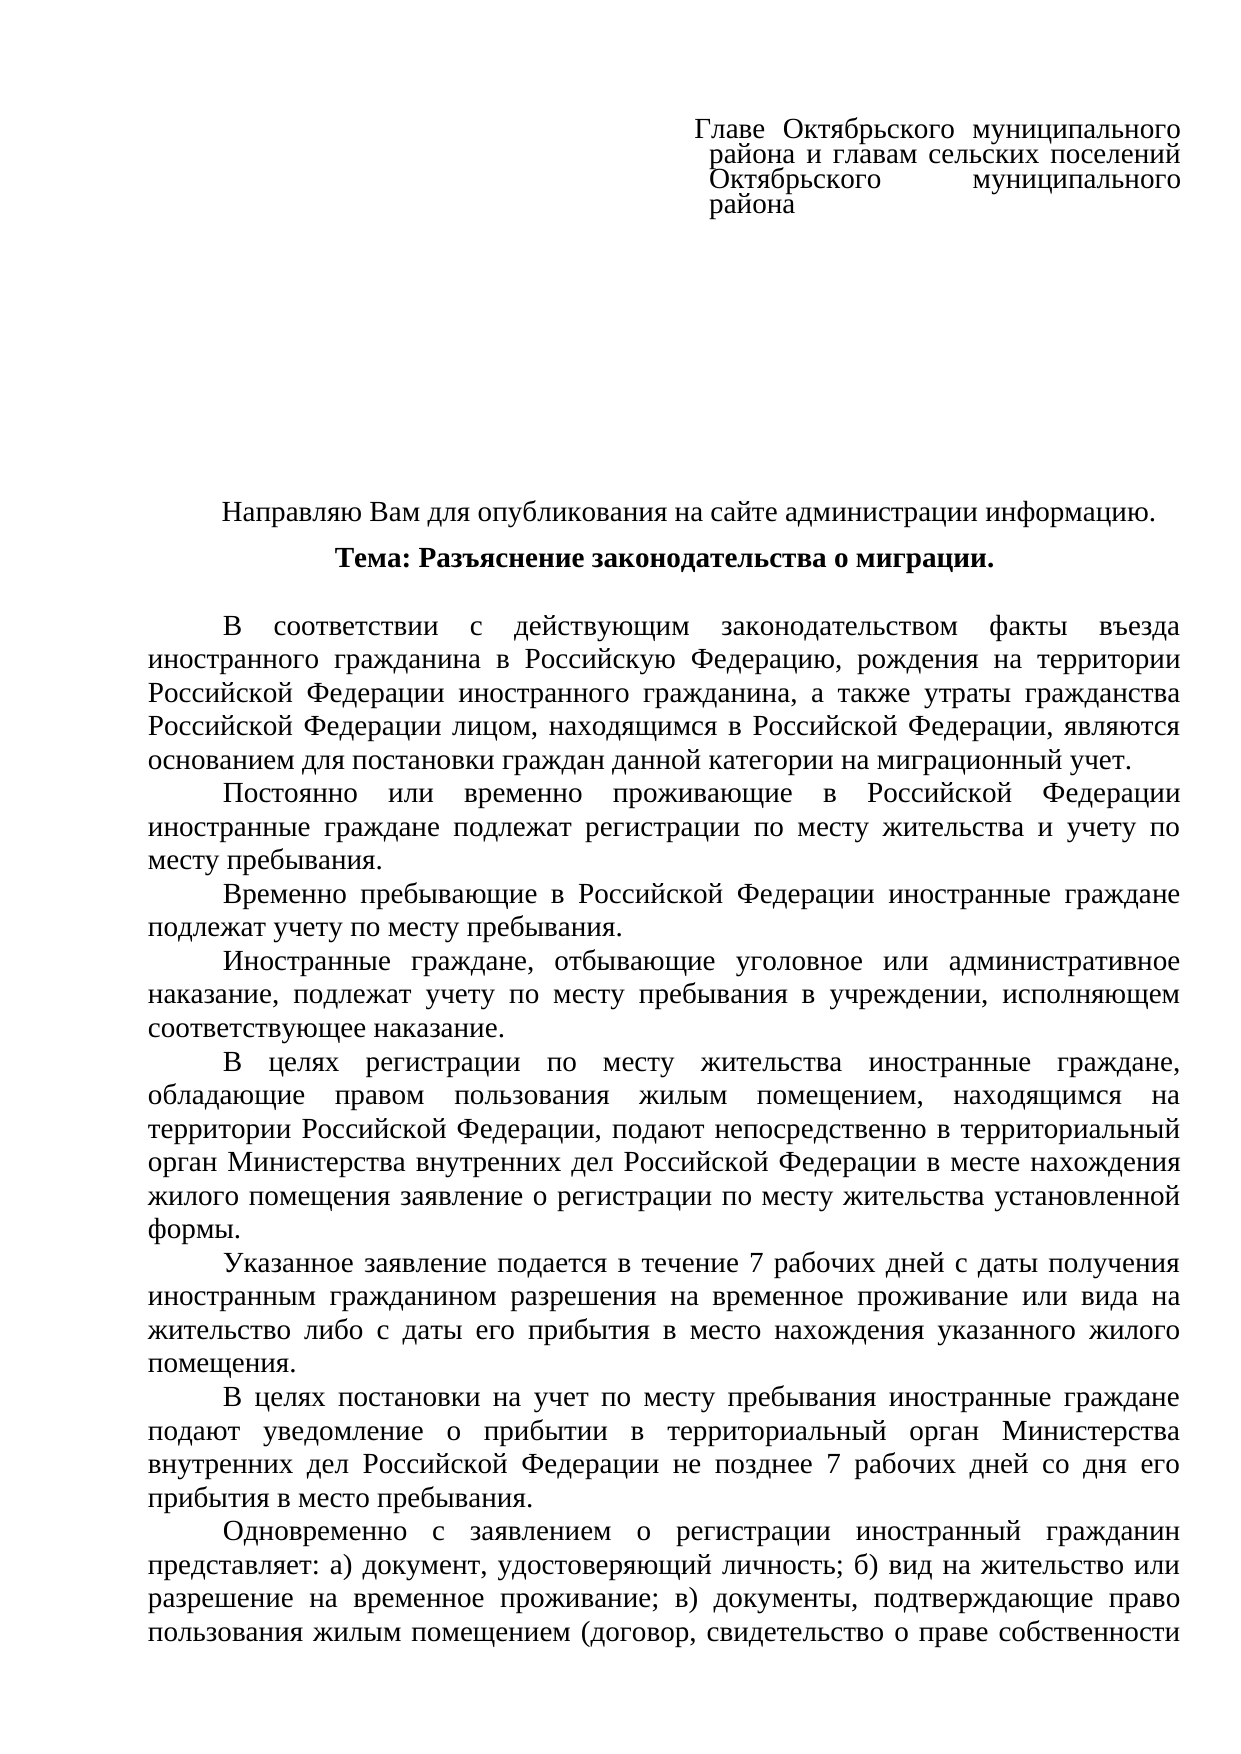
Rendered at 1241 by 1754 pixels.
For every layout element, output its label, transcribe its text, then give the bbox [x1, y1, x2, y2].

text В целях регистрации по месту жительства иностранные граждане, обладающие правом пользования жилым помещением, находящимся на территории Российской Федерации, подают непосредственно в территориальный орган Министерства внутренних дел Российской Федерации в месте нахождения жилого помещения заявление о регистрации по месту жительства установленной формы. [148, 1044, 1181, 1245]
text Тема: Разъяснение законодательства о миграции. [148, 527, 1181, 574]
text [148, 1513, 1181, 1647]
text Указанное заявление подается в течение 7 рабочих дней с даты получения иностранным гражданином разрешения на временное проживание или вида на жительство либо с даты его прибытия в место нахождения указанного жилого помещения. [148, 1245, 1181, 1379]
text Иностранные граждане, отбывающие уголовное или административное наказание, подлежат учету по месту пребывания в учреждении, исполняющем соответствующее наказание. [148, 943, 1181, 1044]
text Постоянно или временно проживающие в Российской Федерации иностранные граждане подлежат регистрации по месту жительства и учету по месту пребывания. [148, 775, 1181, 876]
text В соответствии с действующим законодательством факты въезда иностранного гражданина в Российскую Федерацию, рождения на территории Российской Федерации иностранного гражданина, а также утраты гражданства Российской Федерации лицом, находящимся в Российской Федерации, являются основанием для постановки граждан данной категории на миграционный учет. [148, 608, 1181, 775]
text В целях постановки на учет по месту пребывания иностранные граждане подают уведомление о прибытии в территориальный орган Министерства внутренних дел Российской Федерации не позднее 7 рабочих дней со дня его прибытия в место пребывания. [148, 1379, 1181, 1513]
text Направляю Вам для опубликования на сайте администрации информацию. [148, 494, 1181, 527]
text Главе Октябрьского муниципального района и главам сельских поселений Октябрьского муниципального района [694, 118, 1181, 218]
text Временно пребывающие в Российской Федерации иностранные граждане подлежат учету по месту пребывания. [148, 876, 1181, 943]
